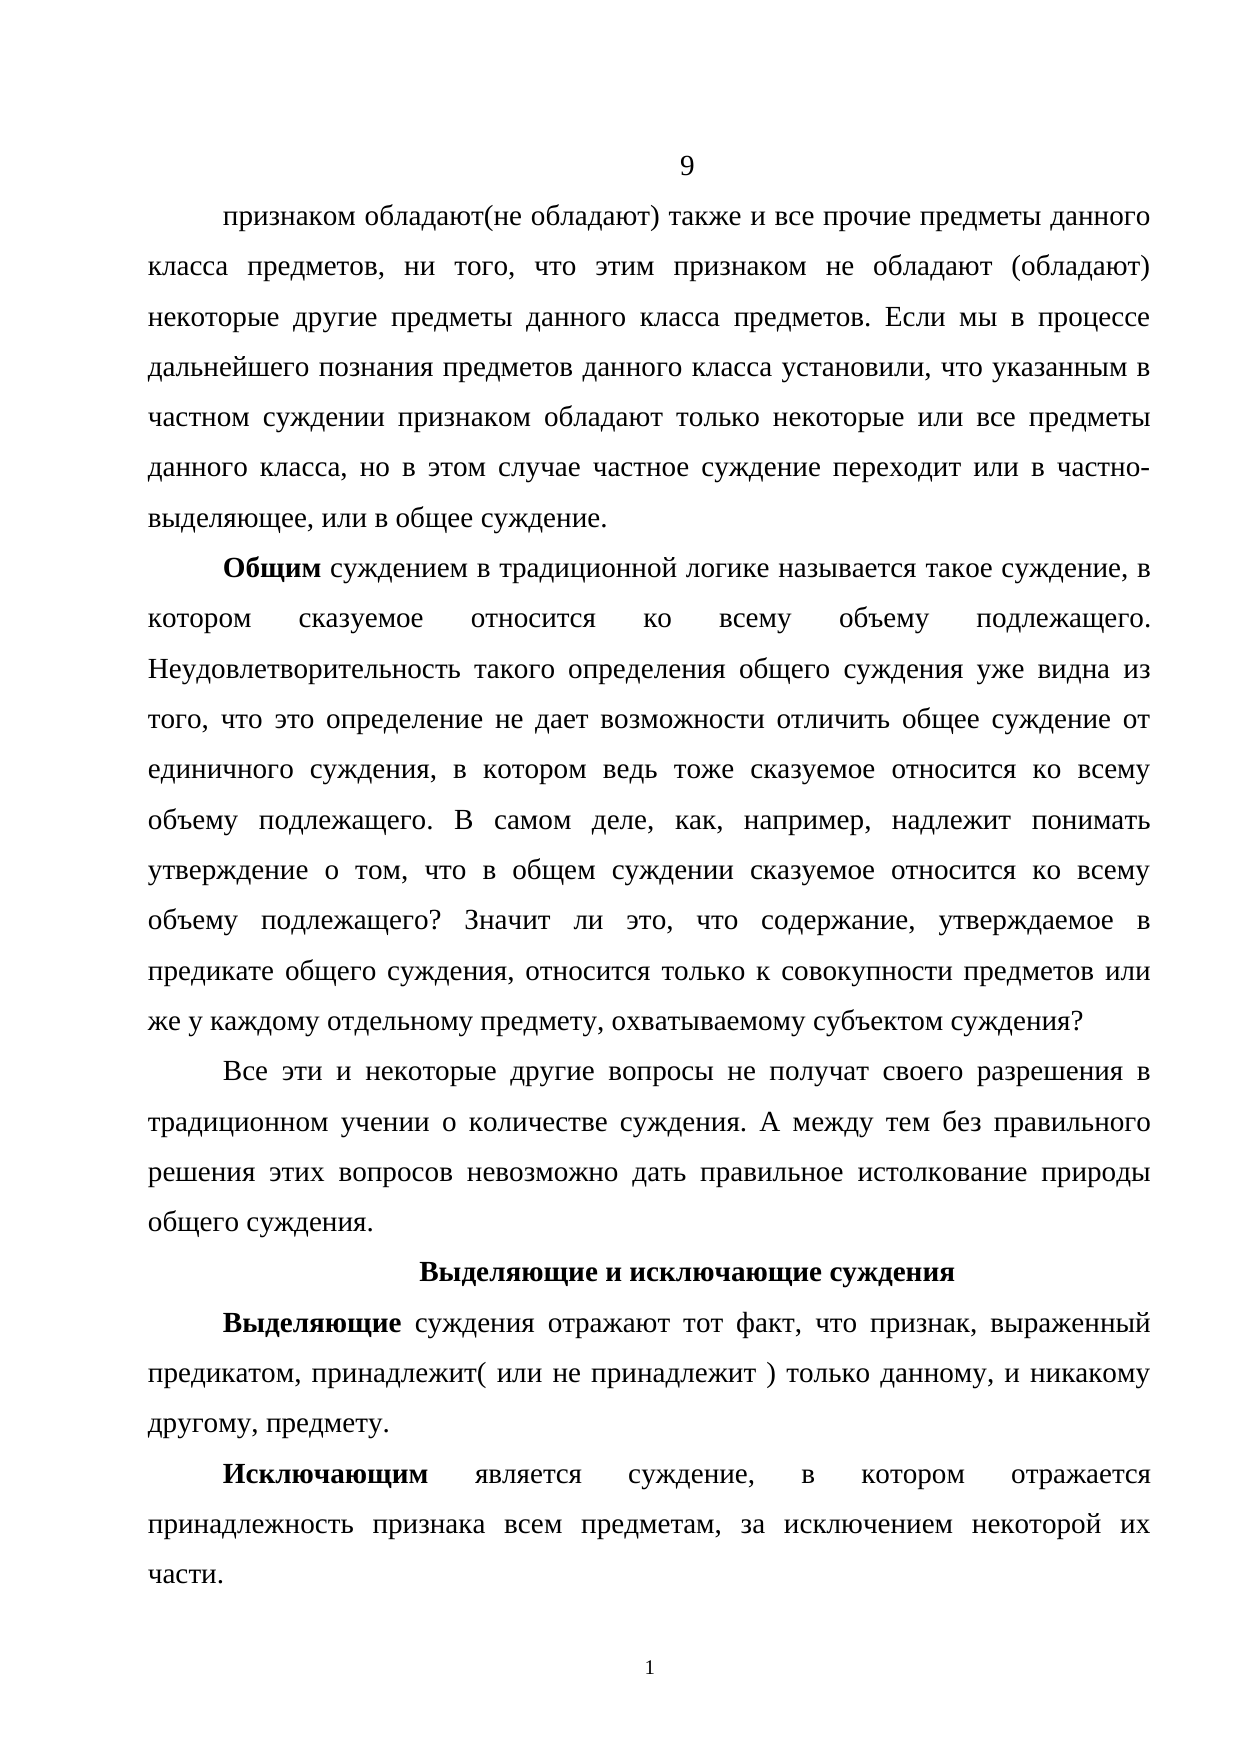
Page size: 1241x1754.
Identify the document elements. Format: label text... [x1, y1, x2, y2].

text Все эти и некоторые другие вопросы не получат своего разрешения в традиционном учении о количестве суждения. А между тем без правильного решения этих вопросов невозможно дать правильное истолкование природы общего суждения. [148, 1053, 1152, 1238]
text 9 [148, 148, 1152, 181]
text Выделяющие суждения отражают тот факт, что признак, выраженный предикатом, принадлежит( или не принадлежит ) только данному, и никакому другому, предмету. [148, 1305, 1152, 1439]
text Выделяющие и исключающие суждения [148, 1254, 1152, 1288]
text Исключающим является суждение, в котором отражается принадлежность признака всем предметам, за исключением некоторой их части. [148, 1456, 1152, 1590]
text Общим суждением в традиционной логике называется такое суждение, в котором сказуемое относится ко всему объему подлежащего. Неудовлетворительность такого определения общего суждения уже видна из того, что это определение не дает возможности отличить общее суждение от единичного суждения, в котором ведь тоже сказуемое относится ко всему объему подлежащего. В самом деле, как, например, надлежит понимать утверждение о том, что в общем суждении сказуемое относится ко всему объему подлежащего? Значит ли это, что содержание, утверждаемое в предикате общего суждения, относится только к совокупности предметов или же у каждому отдельному предмету, охватываемому субъектом суждения? [148, 550, 1152, 1037]
text признаком обладают(не обладают) также и все прочие предметы данного класса предметов, ни того, что этим признаком не обладают (обладают) некоторые другие предметы данного класса предметов. Если мы в процессе дальнейшего познания предметов данного класса установили, что указанным в частном суждении признаком обладают только некоторые или все предметы данного класса, но в этом случае частное суждение переходит или в частно-выделяющее, или в общее суждение. [148, 198, 1152, 533]
